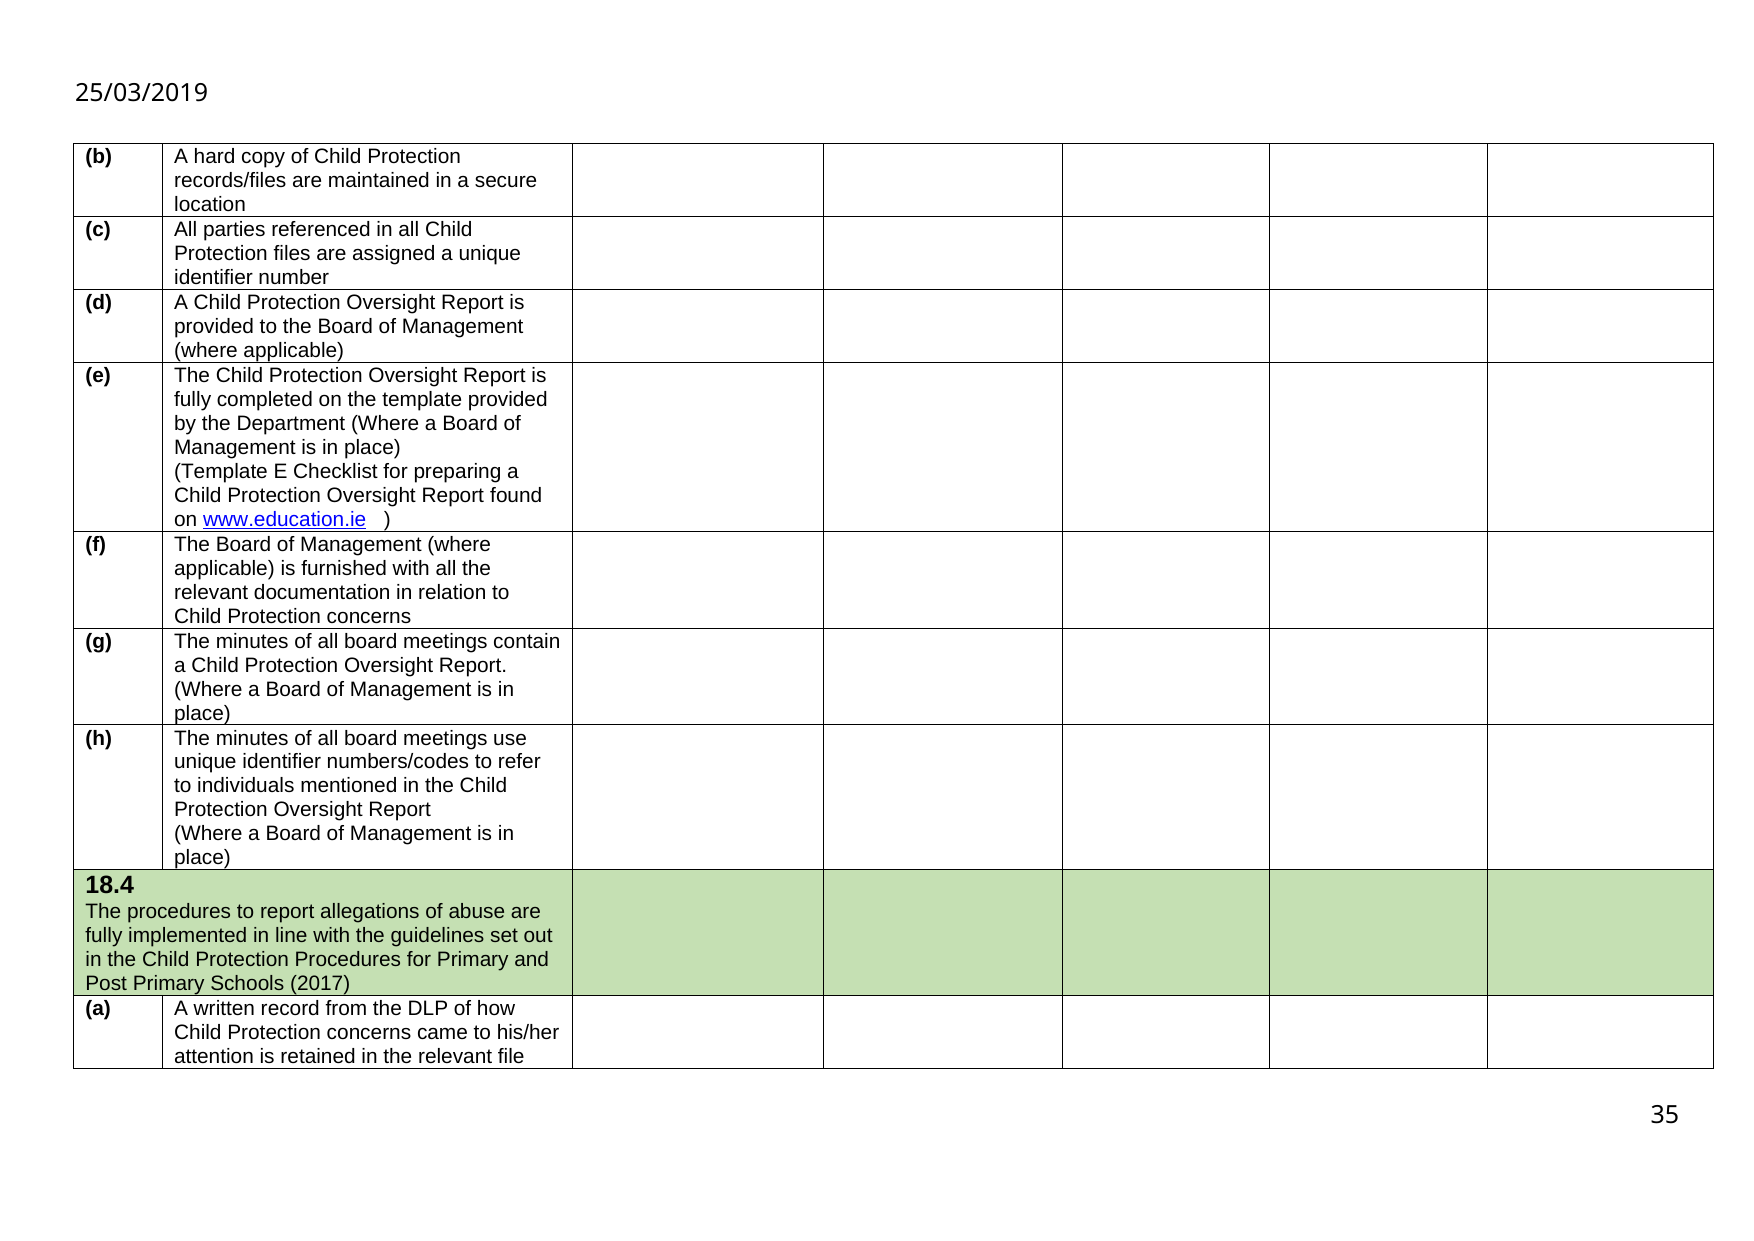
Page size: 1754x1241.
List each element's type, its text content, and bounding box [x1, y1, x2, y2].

table_cell [1488, 725, 1713, 869]
table_cell All parties referenced in all Child Protection files are assigned a unique identifier number [163, 217, 572, 289]
table_cell [1488, 870, 1713, 995]
table_cell (g) [74, 629, 162, 724]
table_cell A hard copy of Child Protection records/files are maintained in a secure location [163, 144, 572, 216]
table_cell (h) [74, 725, 162, 869]
table_cell The minutes of all board meetings use unique identifier numbers/codes to refer to individuals mentioned in the Child Protection Oversight Report (Where a Board of Management is in place) [163, 725, 572, 869]
table_cell [573, 144, 823, 216]
table_cell [1063, 144, 1269, 216]
table_cell (f) [74, 532, 162, 627]
table_cell [1063, 870, 1269, 995]
table_cell [1488, 532, 1713, 627]
table_cell [824, 870, 1062, 995]
table_cell [573, 532, 823, 627]
table_cell 18.4 The procedures to report allegations of abuse are fully implemented in line with the guidelines set out in the Child Protection Procedures for Primary and Post Primary Schools (2017) [74, 870, 572, 995]
table_cell [1063, 290, 1269, 362]
table_cell [1270, 870, 1487, 995]
table_cell [1488, 363, 1713, 531]
table_cell [573, 217, 823, 289]
table_cell The Board of Management (where applicable) is furnished with all the relevant documentation in relation to Child Protection concerns [163, 532, 572, 627]
table_cell [1063, 532, 1269, 627]
table_cell [1270, 363, 1487, 531]
table_cell [1270, 629, 1487, 724]
table_cell A Child Protection Oversight Report is provided to the Board of Management (where applicable) [163, 290, 572, 362]
table_cell [1270, 217, 1487, 289]
table_cell [1488, 217, 1713, 289]
table_cell (e) [74, 363, 162, 531]
table_cell (b) [74, 144, 162, 216]
table_cell [573, 290, 823, 362]
table_cell [824, 629, 1062, 724]
table_cell (c) [74, 217, 162, 289]
table_cell [824, 532, 1062, 627]
table_cell [824, 996, 1062, 1068]
table_cell [1063, 363, 1269, 531]
table_cell [1488, 290, 1713, 362]
table_cell [1063, 217, 1269, 289]
table_cell The Child Protection Oversight Report is fully completed on the template provided by the Department (Where a Board of Management is in place) (Template E Checklist for preparing a Child Protection Oversight Report found on www.education.ie ) [163, 363, 572, 531]
table_cell A written record from the DLP of how Child Protection concerns came to his/her attention is retained in the relevant file [163, 996, 572, 1068]
table_cell [1488, 144, 1713, 216]
table_cell [1063, 629, 1269, 724]
table_cell [1488, 996, 1713, 1068]
table_cell The minutes of all board meetings contain a Child Protection Oversight Report. (Where a Board of Management is in place) [163, 629, 572, 724]
table_cell [573, 996, 823, 1068]
table_cell [1488, 629, 1713, 724]
table_cell [573, 363, 823, 531]
table_cell [824, 363, 1062, 531]
table_cell [824, 725, 1062, 869]
table_cell (d) [74, 290, 162, 362]
table_cell [1270, 144, 1487, 216]
table_cell [1270, 532, 1487, 627]
table_cell [1270, 725, 1487, 869]
table_cell [824, 217, 1062, 289]
table_cell [573, 870, 823, 995]
table_cell [1270, 996, 1487, 1068]
table_cell [573, 629, 823, 724]
table_cell [824, 144, 1062, 216]
table_cell [1063, 996, 1269, 1068]
table_cell [824, 290, 1062, 362]
table_cell [573, 725, 823, 869]
table_cell (a) [74, 996, 162, 1068]
table_cell [1063, 725, 1269, 869]
table_cell [1270, 290, 1487, 362]
